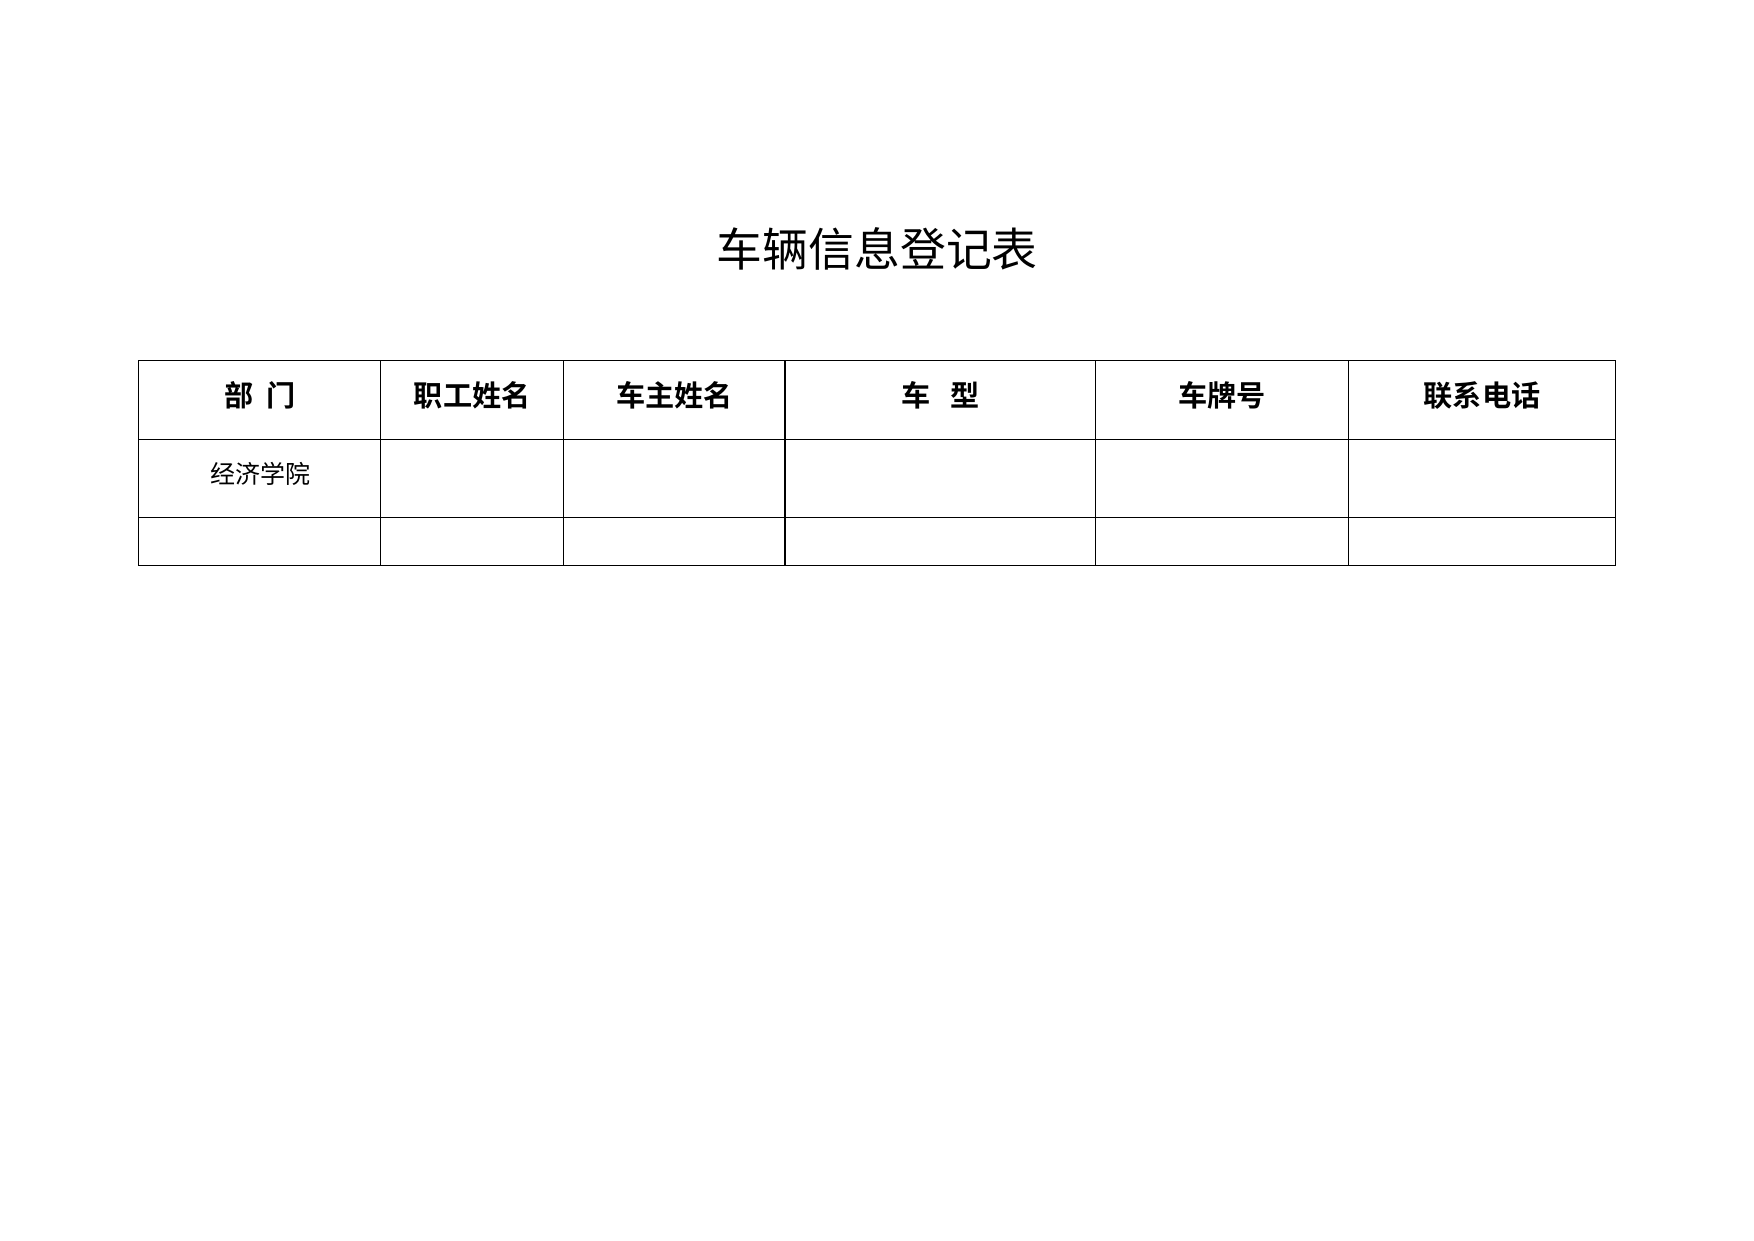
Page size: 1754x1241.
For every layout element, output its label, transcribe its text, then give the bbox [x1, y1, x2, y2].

table_cell [1096, 440, 1348, 517]
table_cell [786, 518, 1095, 565]
table_header 部 门 [139, 361, 380, 439]
table_cell [564, 440, 784, 517]
table_header 联系电话 [1349, 361, 1615, 439]
table_cell [564, 518, 784, 565]
table_header 车 型 [786, 361, 1095, 439]
table_cell [1349, 440, 1615, 517]
table_header 车牌号 [1096, 361, 1348, 439]
table_cell [1096, 518, 1348, 565]
table_cell [381, 440, 563, 517]
text 车辆信息登记表 [150, 198, 1604, 295]
table_cell [381, 518, 563, 565]
table_cell [786, 440, 1095, 517]
table_cell 经济学院 [139, 440, 380, 517]
table_header 职工姓名 [381, 361, 563, 439]
table_header 车主姓名 [564, 361, 784, 439]
table_cell [1349, 518, 1615, 565]
table_cell [139, 518, 380, 565]
